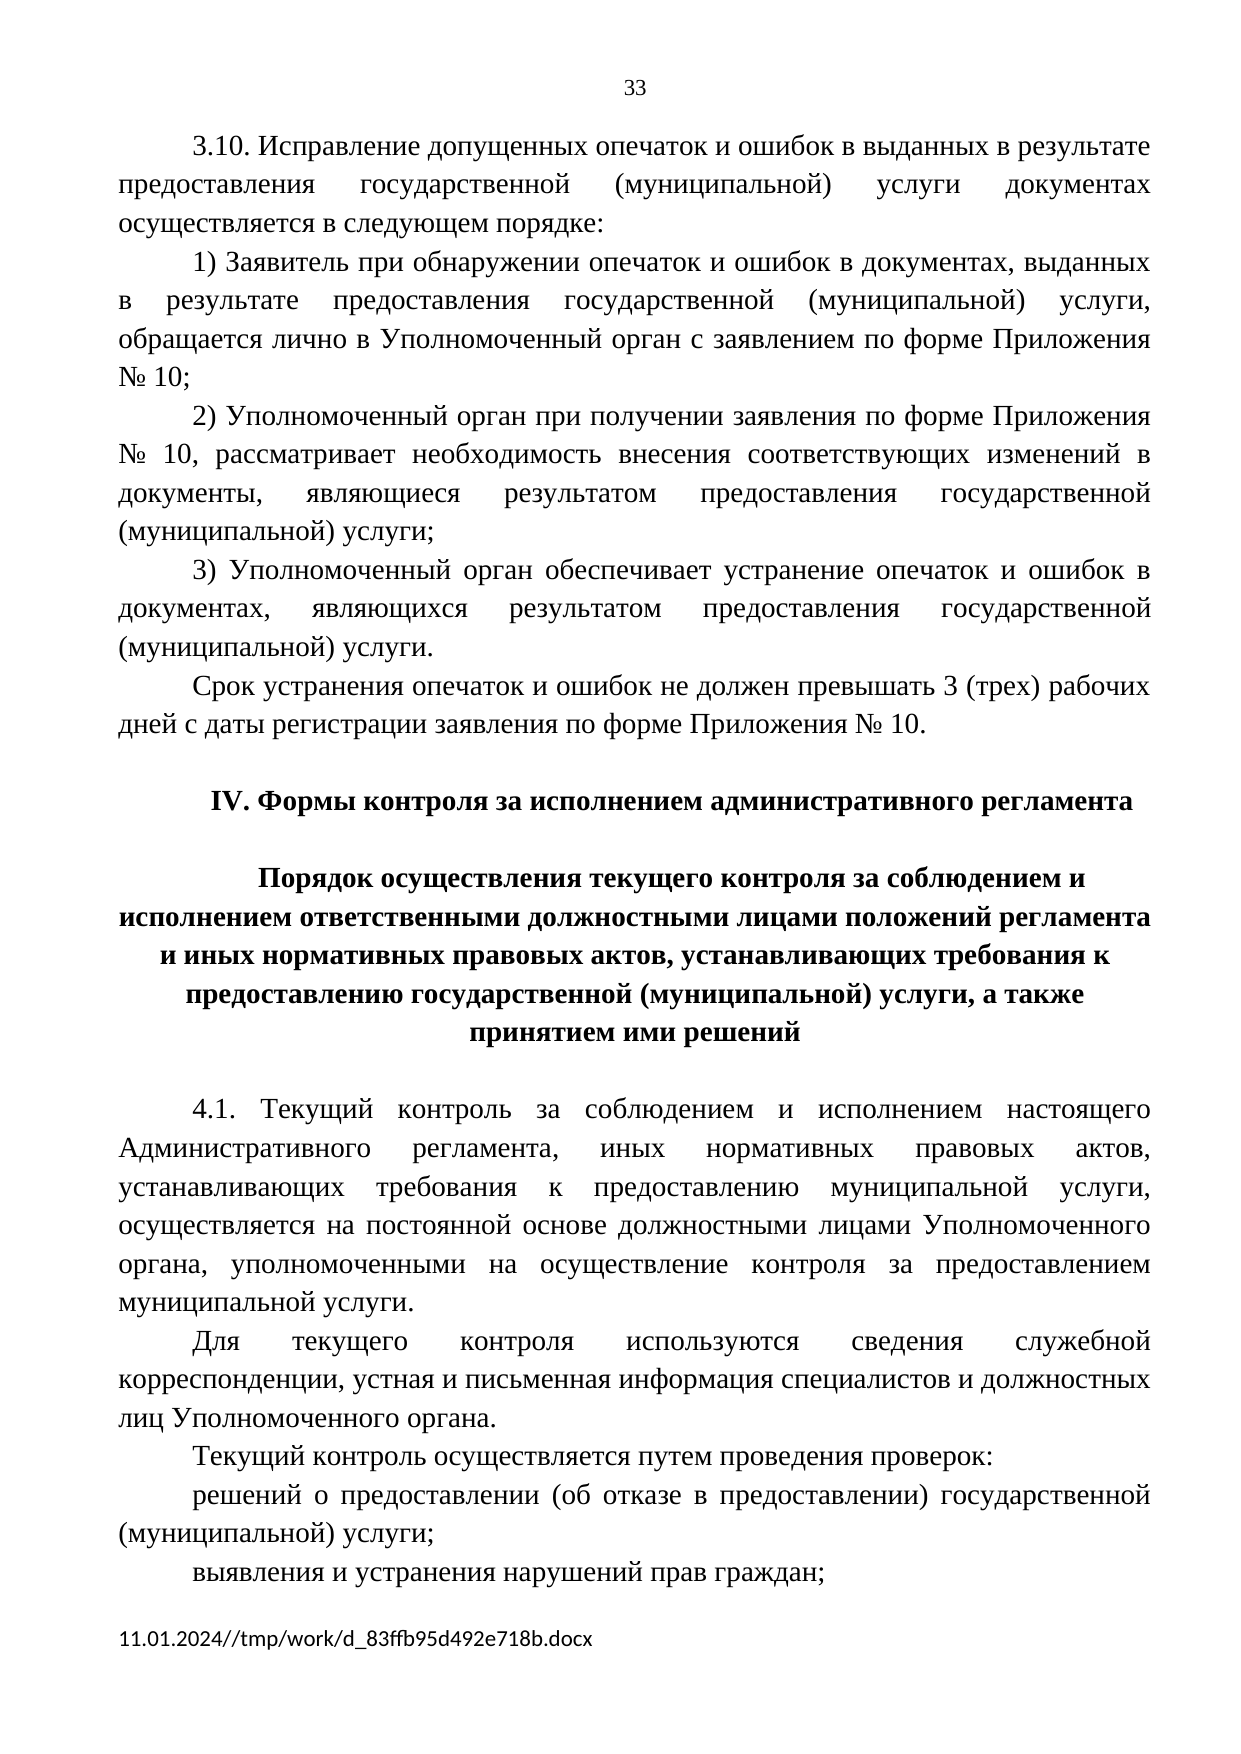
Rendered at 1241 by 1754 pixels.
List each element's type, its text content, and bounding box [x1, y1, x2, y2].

text Для текущего контроля используются сведения служебной корреспонденции, устная и письменная информация специалистов и должностных лиц Уполномоченного органа. [118, 1323, 1152, 1433]
text решений о предоставлении (об отказе в предоставлении) государственной (муниципальной) услуги; [118, 1477, 1152, 1549]
text 3) Уполномоченный орган обеспечивает устранение опечаток и ошибок в документах, являющихся результатом предоставления государственной (муниципальной) услуги. [118, 552, 1152, 663]
text Срок устранения опечаток и ошибок не должен превышать 3 (трех) рабочих дней с даты регистрации заявления по форме Приложения № 10. [118, 668, 1152, 740]
text 4.1. Текущий контроль за соблюдением и исполнением настоящего Административного регламента, иных нормативных правовых актов, устанавливающих требования к предоставлению муниципальной услуги, осуществляется на постоянной основе должностными лицами Уполномоченного органа, уполномоченными на осуществление контроля за предоставлением муниципальной услуги. [118, 1092, 1152, 1318]
text IV. Формы контроля за исполнением административного регламента [118, 783, 1152, 817]
text 3.10. Исправление допущенных опечаток и ошибок в выданных в результате предоставления государственной (муниципальной) услуги документах осуществляется в следующем порядке: [118, 128, 1152, 239]
text 2) Уполномоченный орган при получении заявления по форме Приложения № 10, рассматривает необходимость внесения соответствующих изменений в документы, являющиеся результатом предоставления государственной (муниципальной) услуги; [118, 398, 1152, 547]
text Текущий контроль осуществляется путем проведения проверок: [118, 1438, 1152, 1472]
text выявления и устранения нарушений прав граждан; [118, 1554, 1152, 1588]
text Порядок осуществления текущего контроля за соблюдением и исполнением ответственными должностными лицами положений регламента и иных нормативных правовых актов, устанавливающих требования к предоставлению государственной (муниципальной) услуги, а также принятием ими решений [118, 860, 1152, 1048]
text 1) Заявитель при обнаружении опечаток и ошибок в документах, выданных в результате предоставления государственной (муниципальной) услуги, обращается лично в Уполномоченный орган с заявлением по форме Приложения № 10; [118, 244, 1152, 393]
